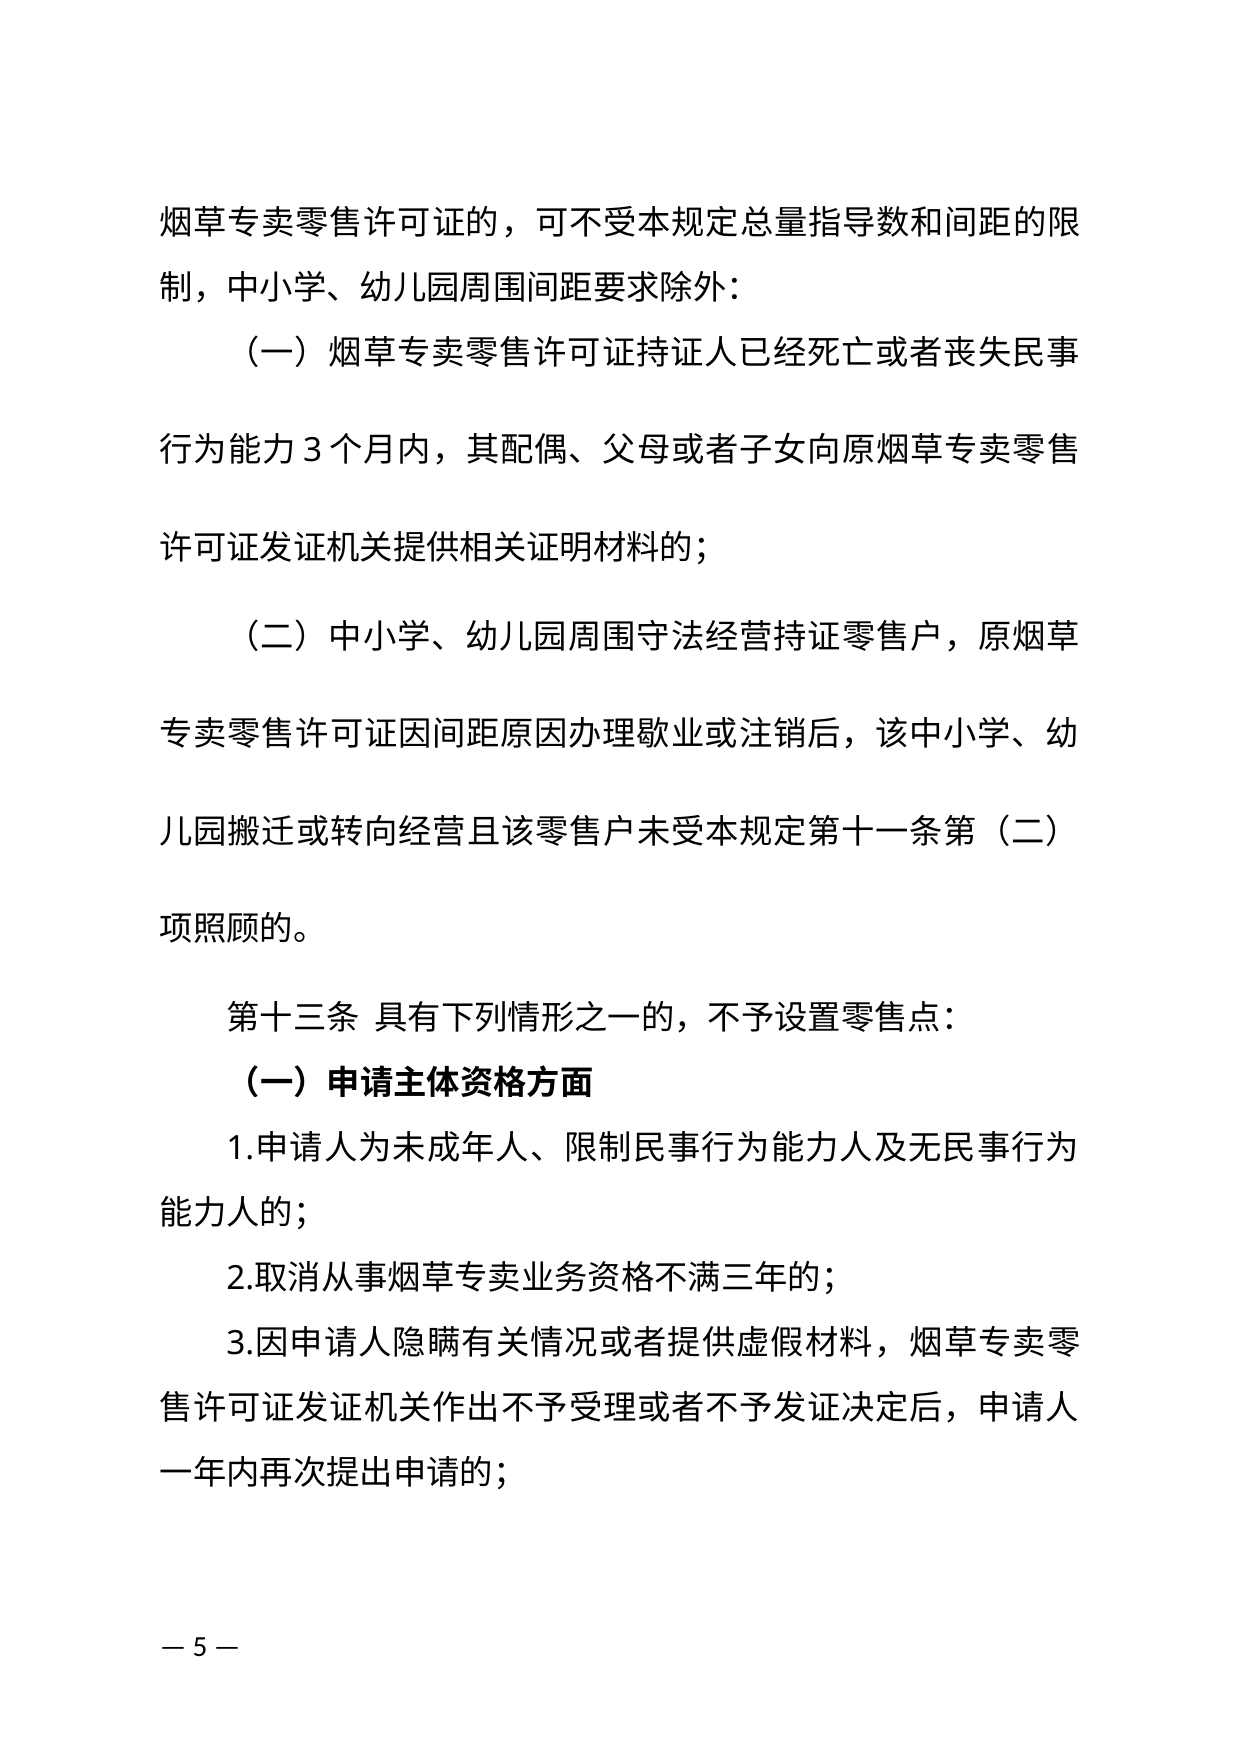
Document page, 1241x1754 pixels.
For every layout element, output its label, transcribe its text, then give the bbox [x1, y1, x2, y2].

text （一）申请主体资格方面 [159, 1048, 1081, 1113]
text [159, 187, 1081, 317]
text （二）中小学、幼儿园周围守法经营持证零售户，原烟草专卖零售许可证因间距原因办理歇业或注销后，该中小学、幼儿园搬迁或转向经营且该零售户未受本规定第十一条第（二）项照顾的。 [159, 601, 1081, 959]
text 2.取消从事烟草专卖业务资格不满三年的； [159, 1243, 1081, 1308]
text 1.申请人为未成年人、限制民事行为能力人及无民事行为能力人的； [159, 1113, 1081, 1243]
text （一）烟草专卖零售许可证持证人已经死亡或者丧失民事行为能力3个月内，其配偶、父母或者子女向原烟草专卖零售许可证发证机关提供相关证明材料的； [159, 317, 1081, 577]
text 3.因申请人隐瞒有关情况或者提供虚假材料，烟草专卖零售许可证发证机关作出不予受理或者不予发证决定后，申请人一年内再次提出申请的； [159, 1308, 1081, 1503]
text 第十三条 具有下列情形之一的，不予设置零售点： [159, 983, 1081, 1048]
